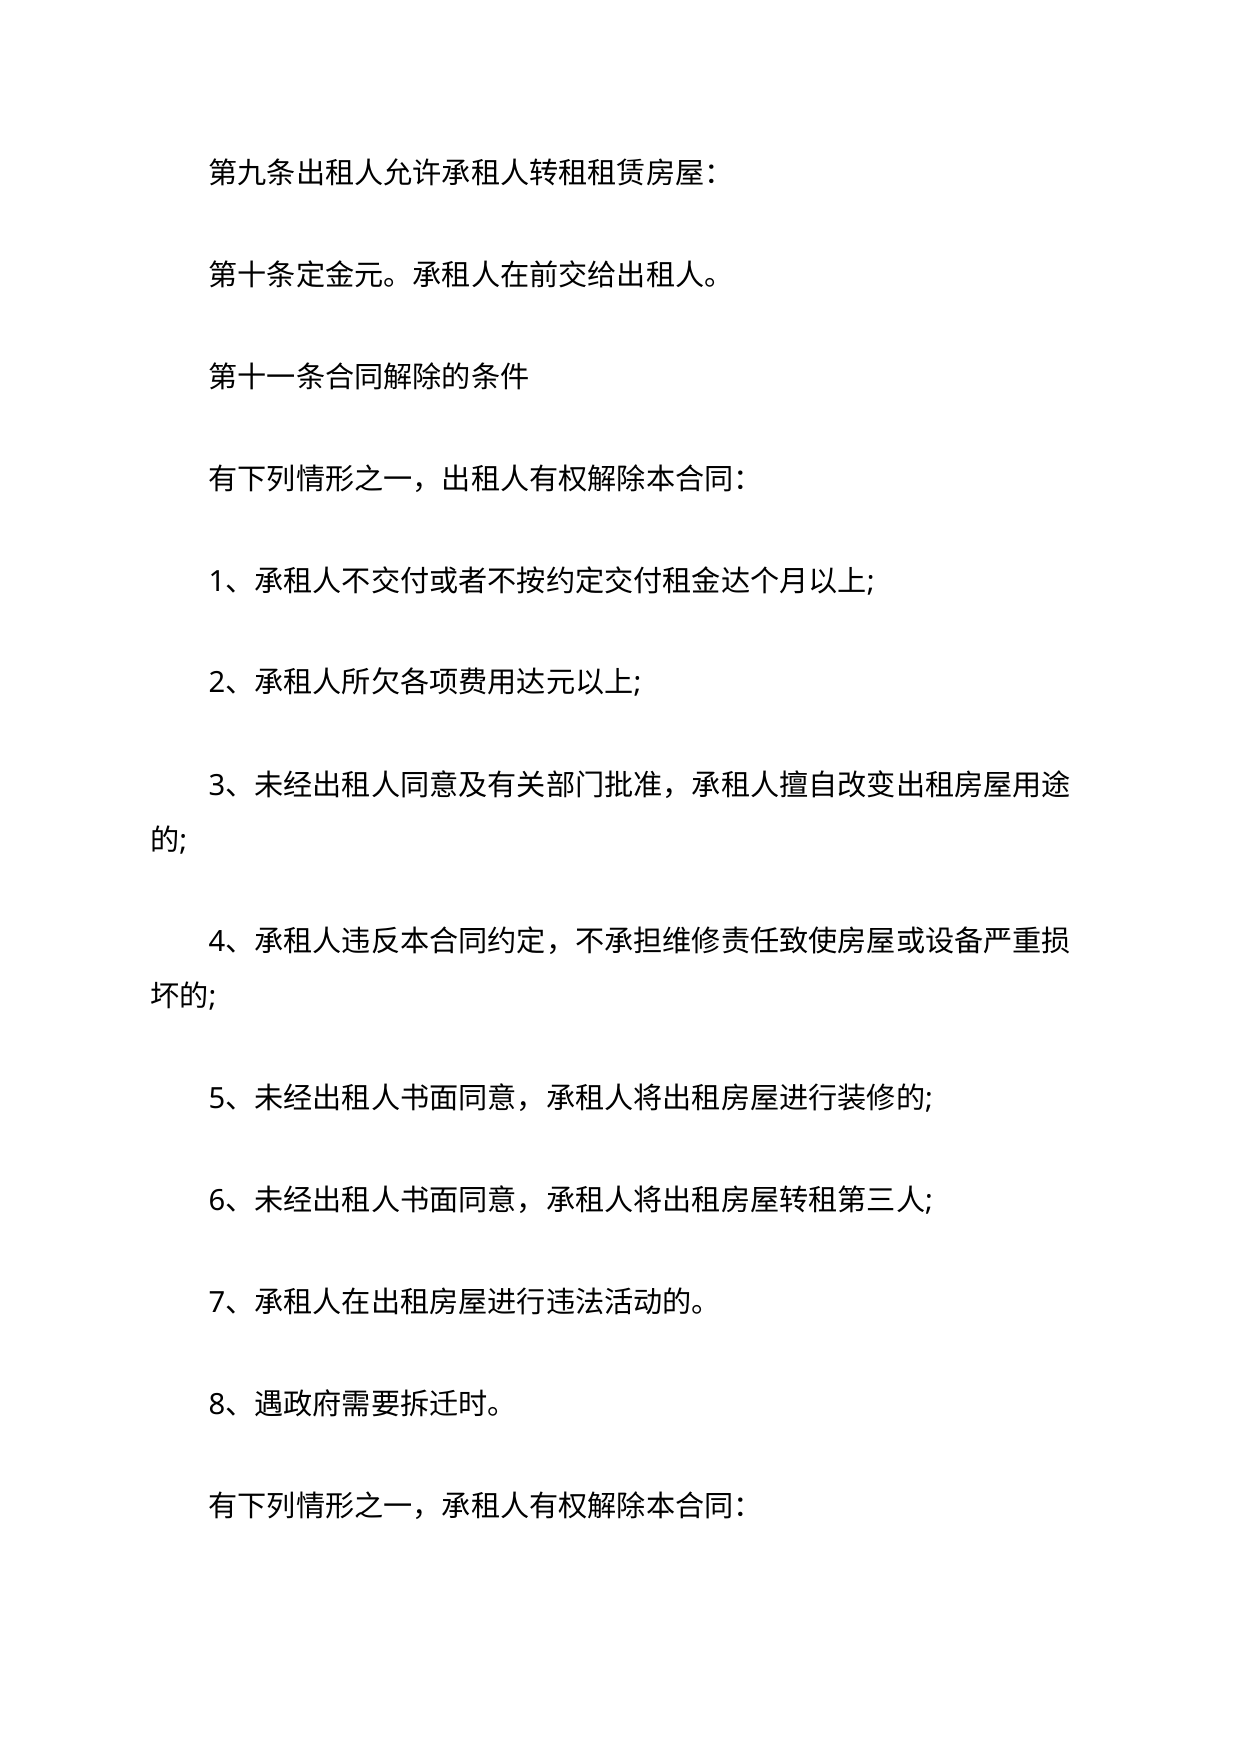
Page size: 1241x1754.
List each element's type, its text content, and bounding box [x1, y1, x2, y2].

text 3、未经出租人同意及有关部门批准，承租人擅自改变出租房屋用途的; [150, 761, 1090, 858]
text 8、遇政府需要拆迁时。 [150, 1381, 1090, 1423]
text 有下列情形之一，承租人有权解除本合同： [150, 1483, 1090, 1525]
text 4、承租人违反本合同约定，不承担维修责任致使房屋或设备严重损坏的; [150, 918, 1090, 1015]
text 5、未经出租人书面同意，承租人将出租房屋进行装修的; [150, 1075, 1090, 1117]
text 有下列情形之一，出租人有权解除本合同： [150, 455, 1090, 498]
text 第十一条合同解除的条件 [150, 353, 1090, 396]
text 2、承租人所欠各项费用达元以上; [150, 659, 1090, 701]
text 第九条出租人允许承租人转租租赁房屋： [150, 150, 1090, 192]
text 1、承租人不交付或者不按约定交付租金达个月以上; [150, 557, 1090, 599]
text 6、未经出租人书面同意，承租人将出租房屋转租第三人; [150, 1177, 1090, 1219]
text 7、承租人在出租房屋进行违法活动的。 [150, 1279, 1090, 1321]
text 第十条定金元。承租人在前交给出租人。 [150, 252, 1090, 294]
